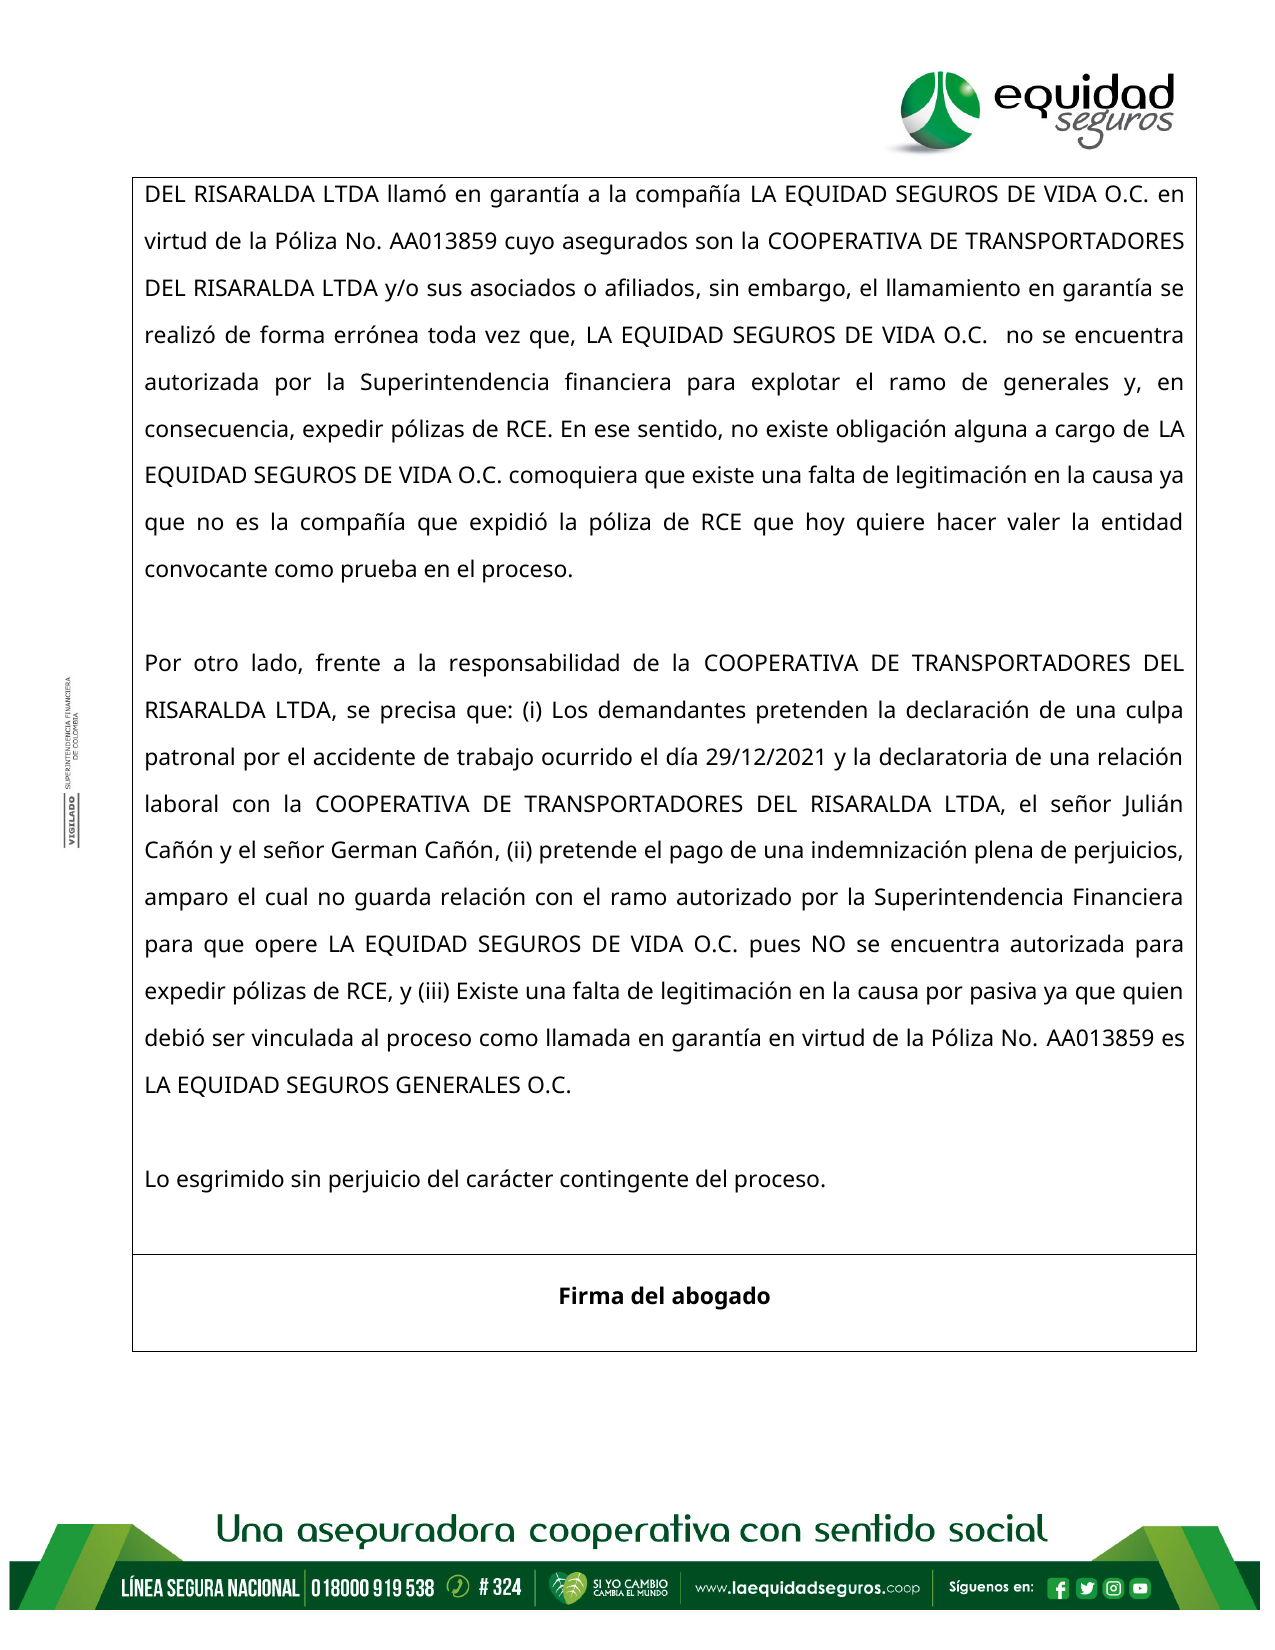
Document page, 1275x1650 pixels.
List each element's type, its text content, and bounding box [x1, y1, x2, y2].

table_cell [133, 178, 1196, 1254]
table_cell Firma del abogado [133, 1255, 1196, 1351]
picture [9, 0, 1260, 1610]
